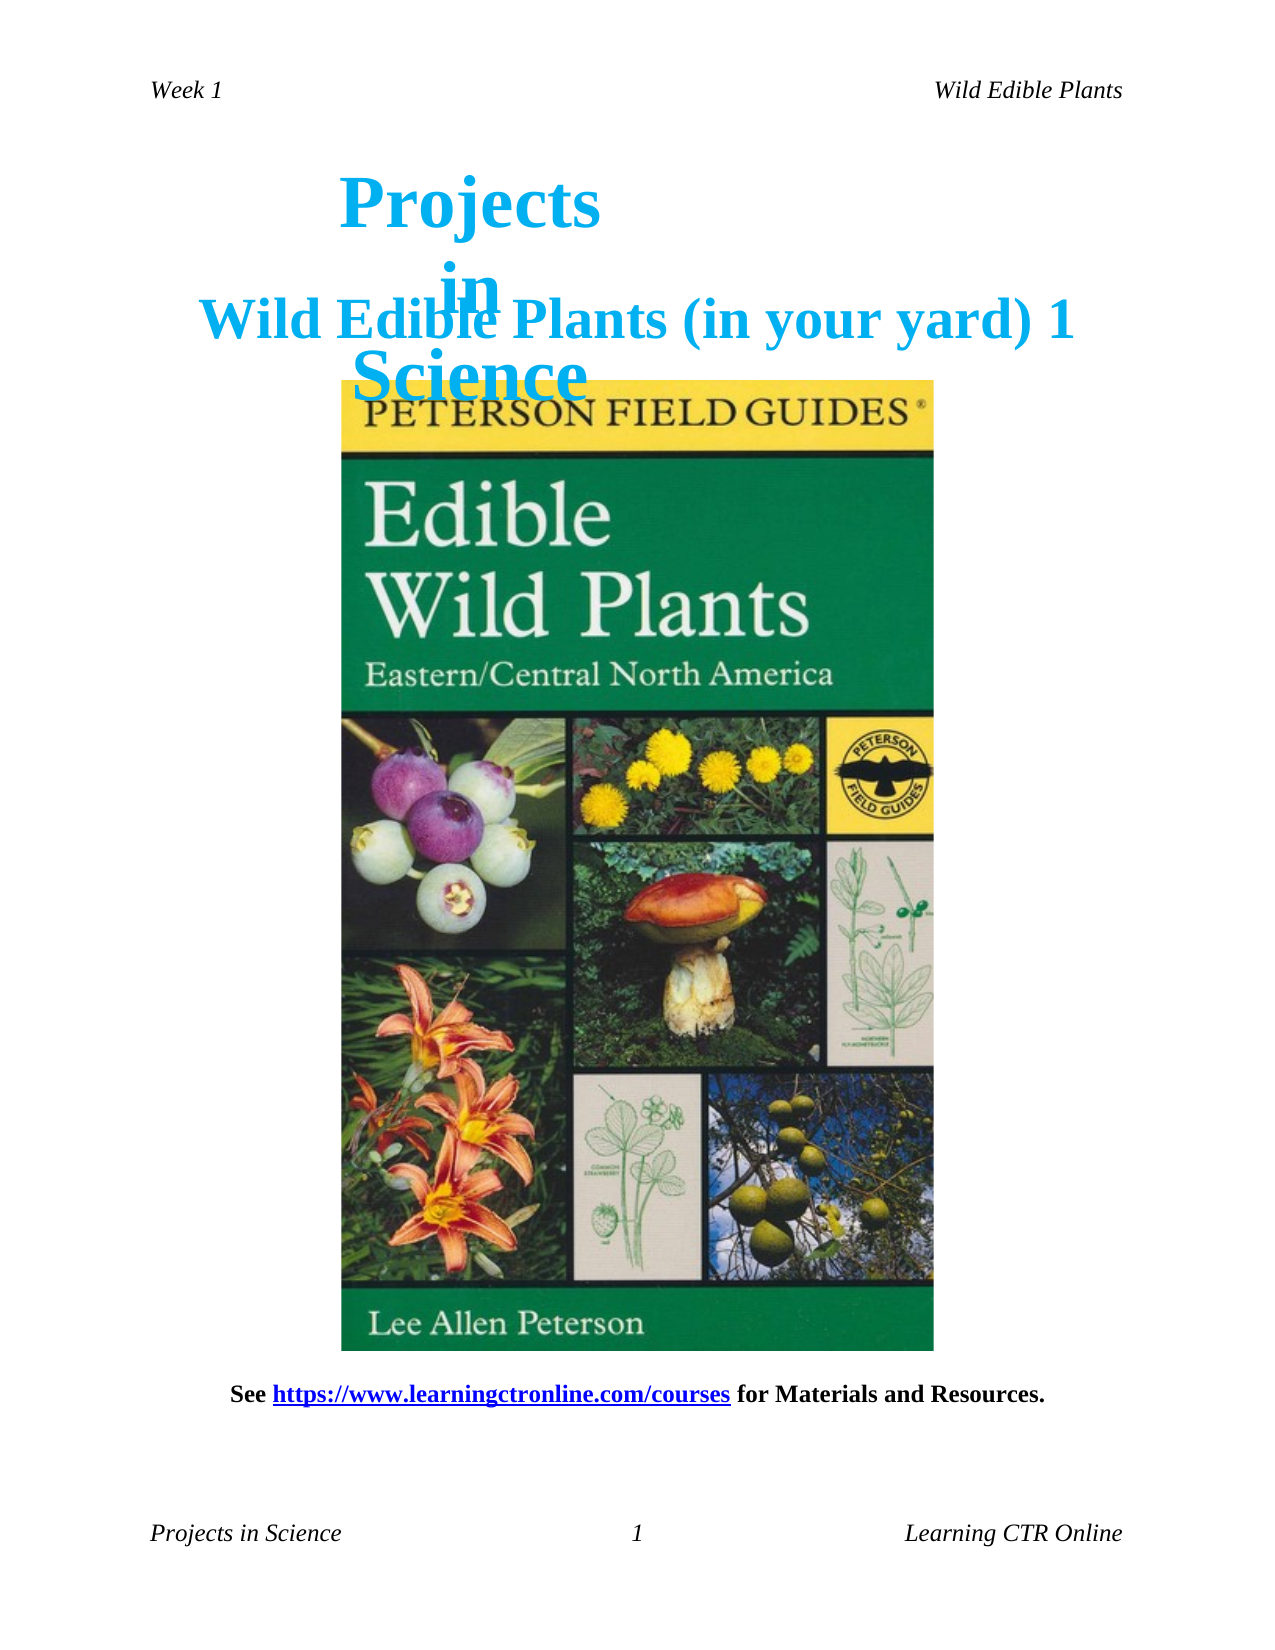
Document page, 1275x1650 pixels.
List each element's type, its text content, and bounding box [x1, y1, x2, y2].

text See https://www.learningctronline.com/courses for Materials and Resources. [150, 1379, 1125, 1408]
picture [341, 380, 934, 1351]
text Wild Edible Plants (in your yard) 1 [150, 284, 1125, 351]
